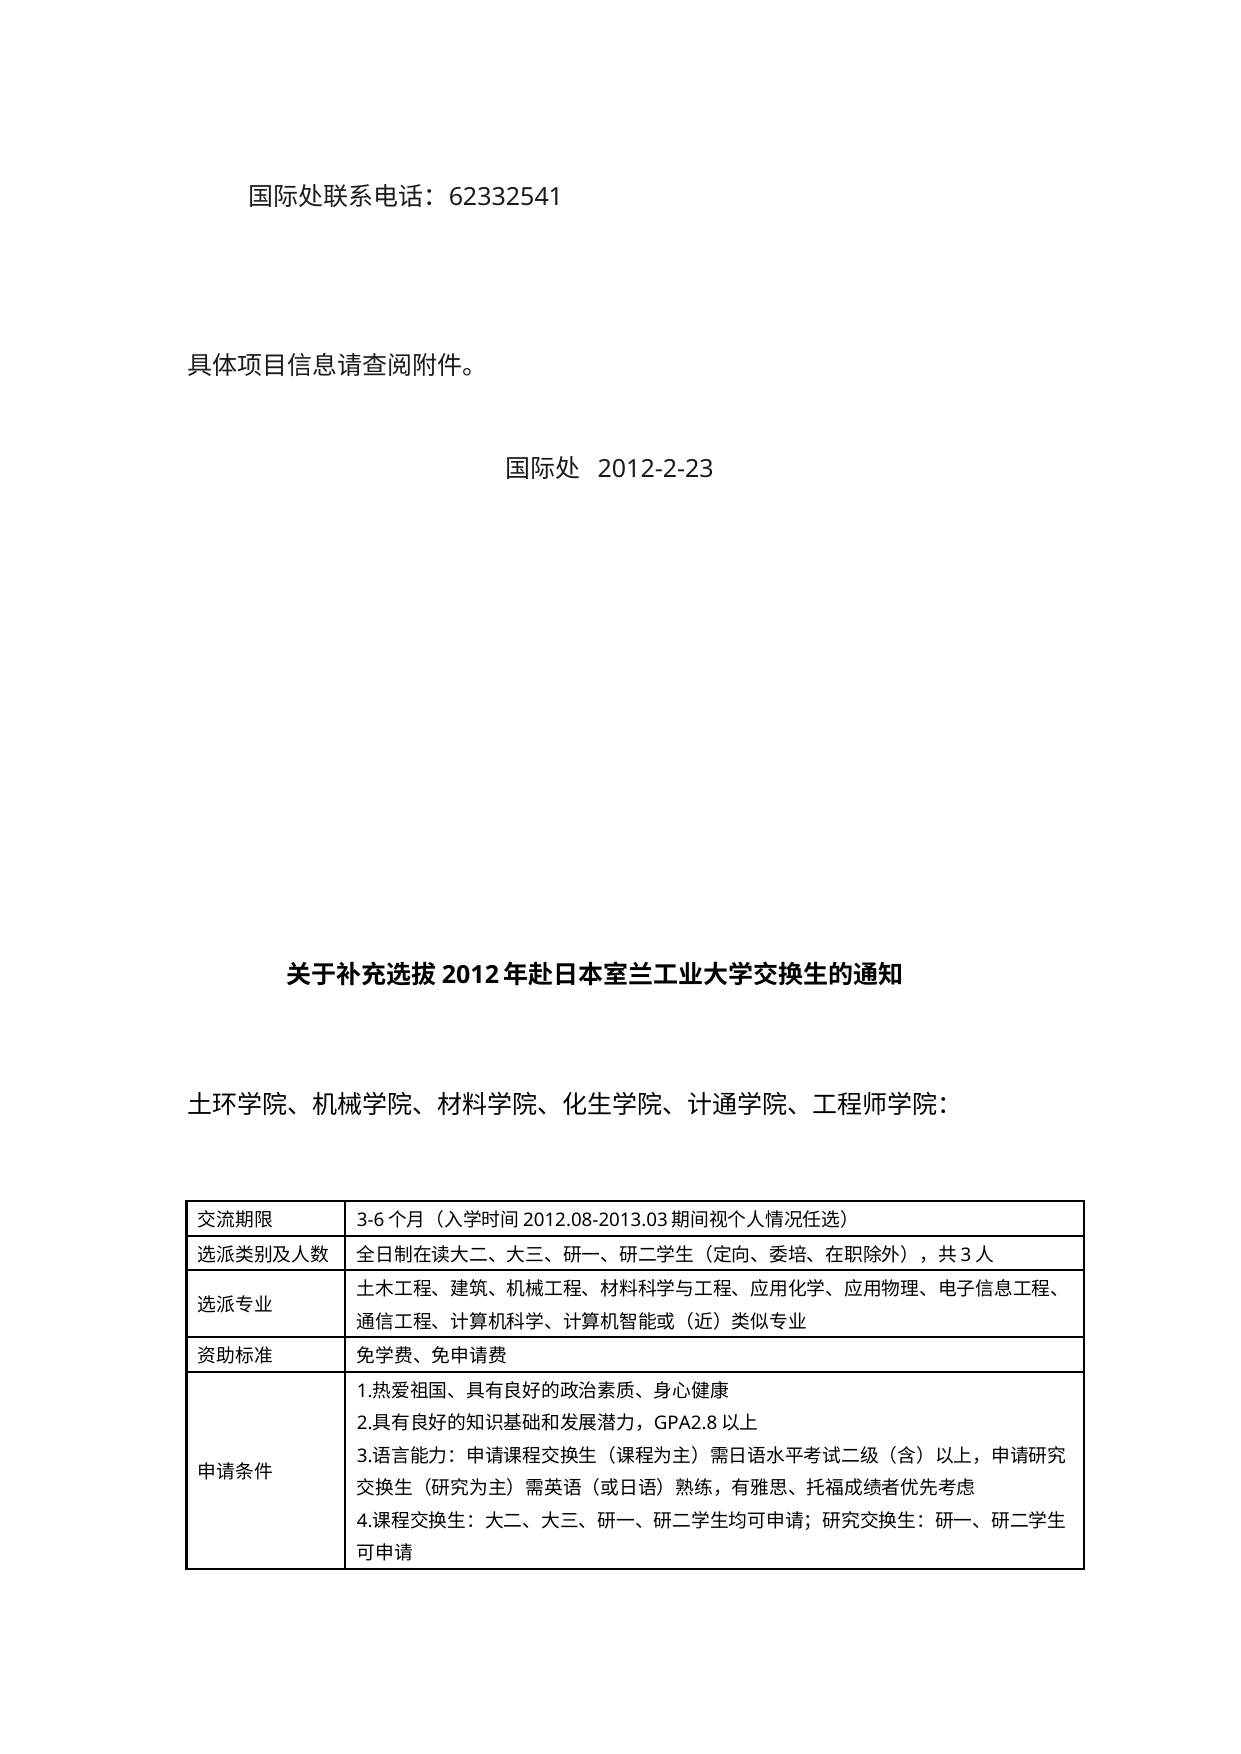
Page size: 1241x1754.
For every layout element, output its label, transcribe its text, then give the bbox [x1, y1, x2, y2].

table_cell 土木工程、建筑、机械工程、材料科学与工程、应用化学、应用物理、电子信息工程、通信工程、计算机科学、计算机智能或（近）类似专业 [346, 1271, 1083, 1336]
table_cell 免学费、免申请费 [346, 1338, 1083, 1371]
text 具体项目信息请查阅附件。 [187, 331, 1053, 396]
text 国际处 2012-2-23 [187, 434, 1053, 499]
table_header 3-6个月（入学时间2012.08-2013.03期间视个人情况任选） [346, 1202, 1083, 1234]
table_cell 选派专业 [188, 1271, 344, 1336]
table_cell 申请条件 [188, 1373, 344, 1568]
text 关于补充选拔2012年赴日本室兰工业大学交换生的通知 [187, 940, 1003, 1005]
table_cell 全日制在读大二、大三、研一、研二学生（定向、委培、在职除外），共3人 [346, 1237, 1083, 1269]
table_header 交流期限 [188, 1202, 344, 1234]
text 国际处联系电话：62332541 [191, 162, 1053, 227]
table_cell 选派类别及人数 [188, 1237, 344, 1269]
table_cell 资助标准 [188, 1338, 344, 1371]
text 土环学院、机械学院、材料学院、化生学院、计通学院、工程师学院： [187, 1070, 1003, 1135]
table_cell 1.热爱祖国、具有良好的政治素质、身心健康 2.具有良好的知识基础和发展潜力，GPA2.8以上 3.语言能力：申请课程交换生（课程为主）需日语水平考试二级（含）以上，申请研究交换生（研究为主）需英语（或日语）熟练，有雅思、托福成绩者优先考虑 4.课程交换生：大二、大三、研一、研二学生均可申请；研究交换生：研一、研二学生可申请 [346, 1373, 1083, 1568]
